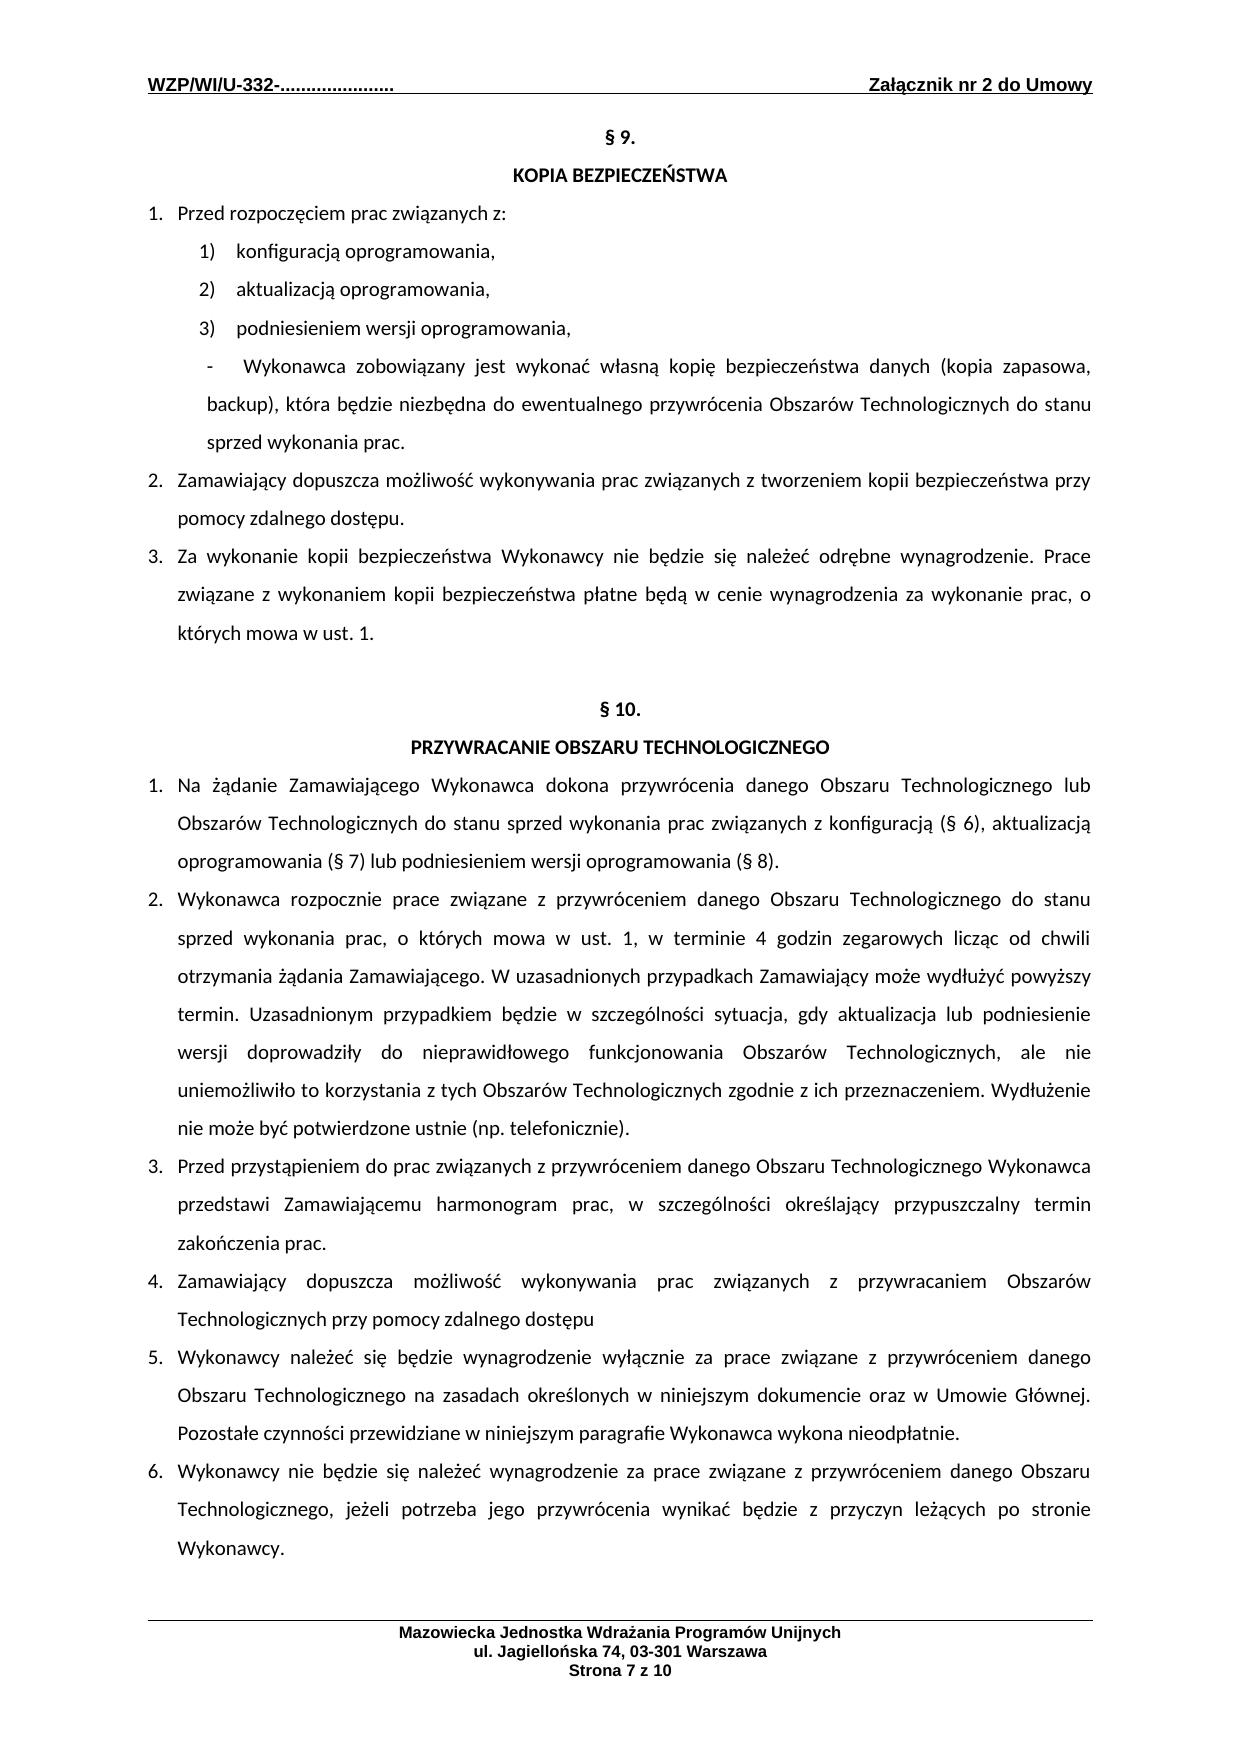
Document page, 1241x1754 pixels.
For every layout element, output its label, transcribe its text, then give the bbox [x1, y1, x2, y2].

text - Wykonawca zobowiązany jest wykonać własną kopię bezpieczeństwa danych (kopia zapasowa, backup), która będzie niezbędna do ewentualnego przywrócenia Obszarów Technologicznych do stanu sprzed wykonania prac. [207, 353, 1093, 454]
list Przed przystąpieniem do prac związanych z przywróceniem danego Obszaru Technologicznego Wykonawca przedstawi Zamawiającemu harmonogram prac, w szczególności określający przypuszczalny termin zakończenia prac. [148, 1153, 1093, 1255]
list Przed rozpoczęciem prac związanych z: [148, 200, 1093, 226]
list Na żądanie Zamawiającego Wykonawca dokona przywrócenia danego Obszaru Technologicznego lub Obszarów Technologicznych do stanu sprzed wykonania prac związanych z konfiguracją (§ 6), aktualizacją oprogramowania (§ 7) lub podniesieniem wersji oprogramowania (§ 8). [148, 772, 1093, 874]
text § 10. [148, 696, 1093, 721]
list konfiguracją oprogramowania, [199, 238, 1093, 264]
list aktualizacją oprogramowania, [199, 277, 1093, 302]
list podniesieniem wersji oprogramowania, [199, 315, 1093, 340]
list Za wykonanie kopii bezpieczeństwa Wykonawcy nie będzie się należeć odrębne wynagrodzenie. Prace związane z wykonaniem kopii bezpieczeństwa płatne będą w cenie wynagrodzenia za wykonanie prac, o których mowa w ust. 1. [148, 543, 1093, 645]
list Wykonawcy należeć się będzie wynagrodzenie wyłącznie za prace związane z przywróceniem danego Obszaru Technologicznego na zasadach określonych w niniejszym dokumencie oraz w Umowie Głównej. Pozostałe czynności przewidziane w niniejszym paragrafie Wykonawca wykona nieodpłatnie. [148, 1344, 1093, 1446]
text § 9. [148, 124, 1093, 149]
list Wykonawca rozpocznie prace związane z przywróceniem danego Obszaru Technologicznego do stanu sprzed wykonania prac, o których mowa w ust. 1, w terminie 4 godzin zegarowych licząc od chwili otrzymania żądania Zamawiającego. W uzasadnionych przypadkach Zamawiający może wydłużyć powyższy termin. Uzasadnionym przypadkiem będzie w szczególności sytuacja, gdy aktualizacja lub podniesienie wersji doprowadziły do nieprawidłowego funkcjonowania Obszarów Technologicznych, ale nie uniemożliwiło to korzystania z tych Obszarów Technologicznych zgodnie z ich przeznaczeniem. Wydłużenie nie może być potwierdzone ustnie (np. telefonicznie). [148, 887, 1093, 1141]
list Zamawiający dopuszcza możliwość wykonywania prac związanych z tworzeniem kopii bezpieczeństwa przy pomocy zdalnego dostępu. [148, 467, 1093, 531]
text KOPIA BEZPIECZEŃSTWA [148, 162, 1093, 188]
text PRZYWRACANIE OBSZARU TECHNOLOGICZNEGO [148, 734, 1093, 759]
list Zamawiający dopuszcza możliwość wykonywania prac związanych z przywracaniem Obszarów Technologicznych przy pomocy zdalnego dostępu [148, 1268, 1093, 1331]
list Wykonawcy nie będzie się należeć wynagrodzenie za prace związane z przywróceniem danego Obszaru Technologicznego, jeżeli potrzeba jego przywrócenia wynikać będzie z przyczyn leżących po stronie Wykonawcy. [148, 1458, 1093, 1560]
